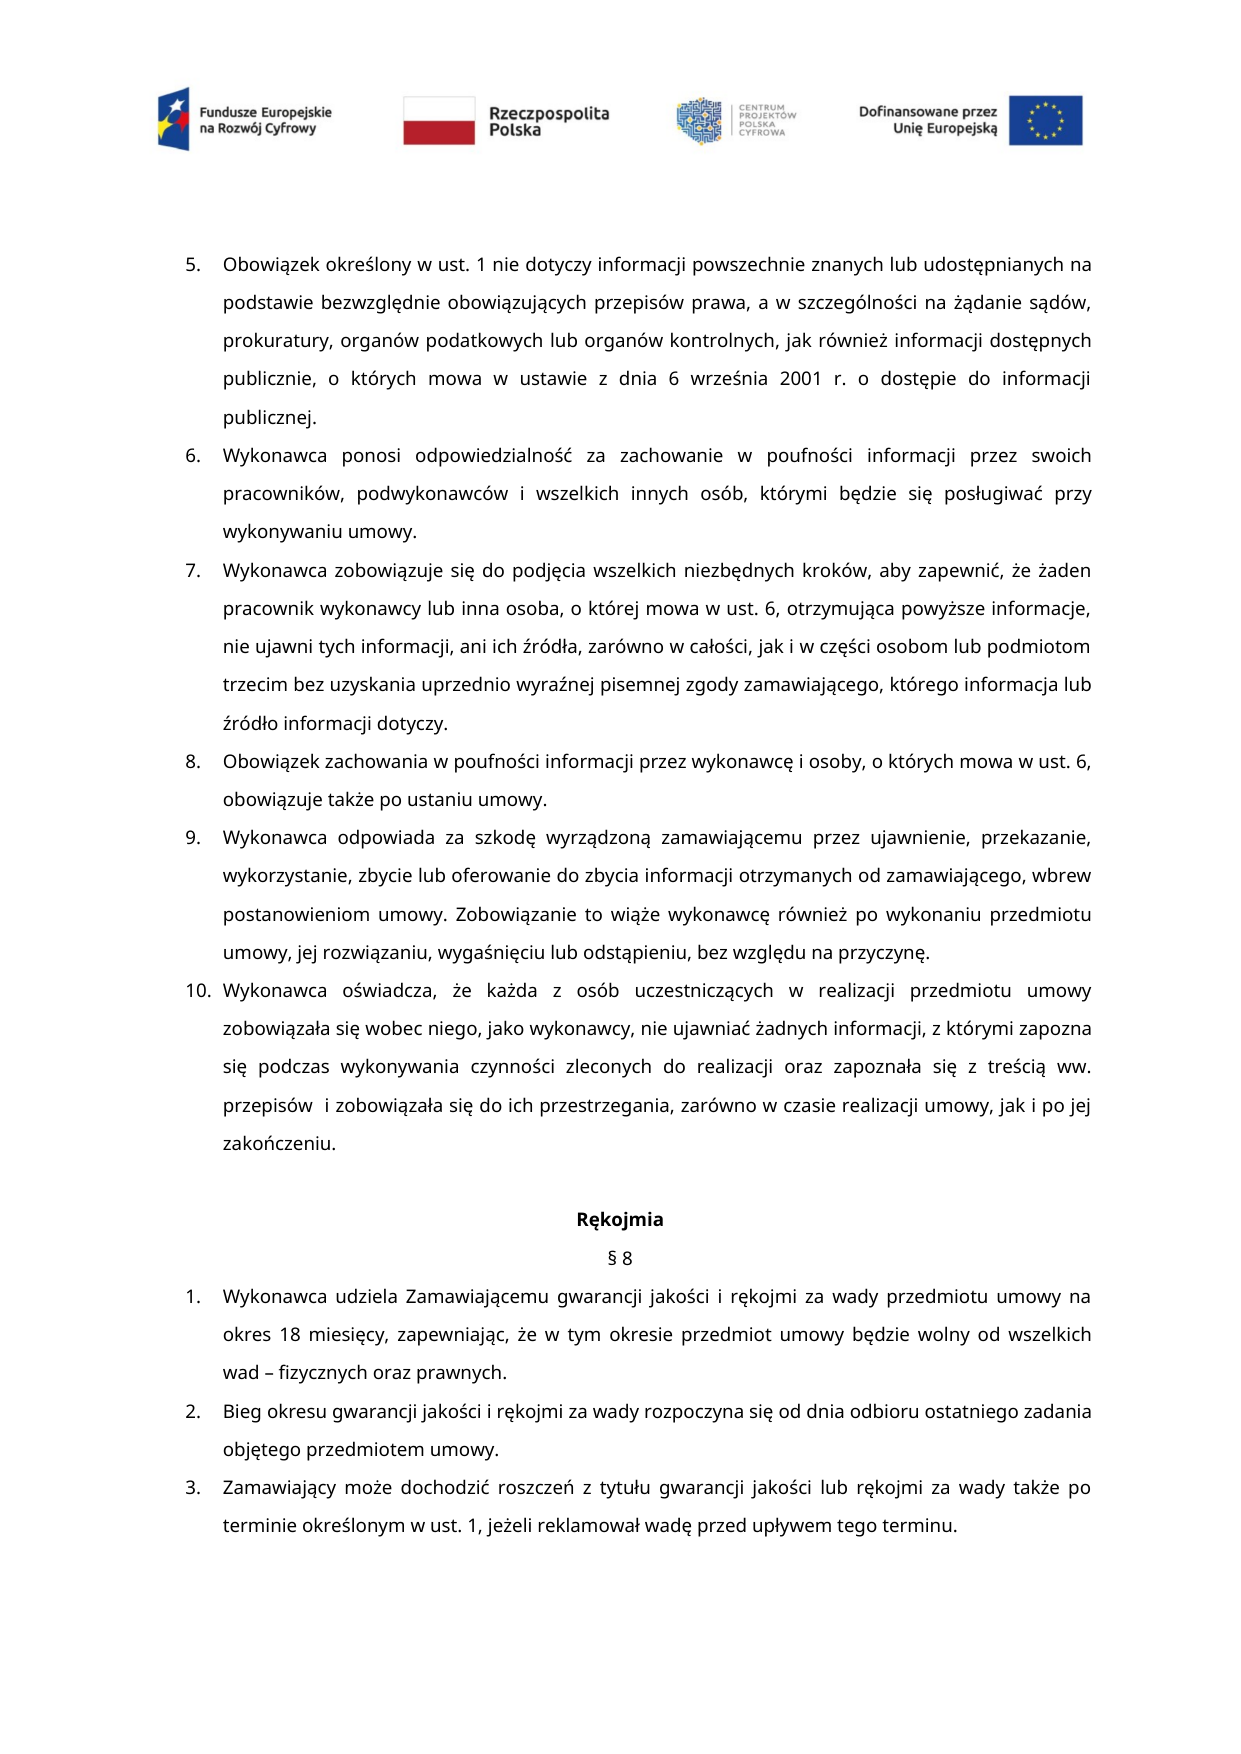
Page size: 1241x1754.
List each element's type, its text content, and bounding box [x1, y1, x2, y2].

list Bieg okresu gwarancji jakości i rękojmi za wady rozpoczyna się od dnia odbioru ostatniego zadania objętego przedmiotem umowy. [185, 1398, 1093, 1462]
picture [147, 73, 1093, 163]
list Obowiązek określony w ust. 1 nie dotyczy informacji powszechnie znanych lub udostępnianych na podstawie bezwzględnie obowiązujących przepisów prawa, a w szczególności na żądanie sądów, prokuratury, organów podatkowych lub organów kontrolnych, jak również informacji dostępnych publicznie, o których mowa w ustawie z dnia 6 września 2001 r. o dostępie do informacji publicznej. [185, 251, 1093, 429]
list Wykonawca oświadcza, że każda z osób uczestniczących w realizacji przedmiotu umowy zobowiązała się wobec niego, jako wykonawcy, nie ujawniać żadnych informacji, z którymi zapozna się podczas wykonywania czynności zleconych do realizacji oraz zapoznała się z treścią ww. przepisów i zobowiązała się do ich przestrzegania, zarówno w czasie realizacji umowy, jak i po jej zakończeniu. [185, 977, 1093, 1156]
list Zamawiający może dochodzić roszczeń z tytułu gwarancji jakości lub rękojmi za wady także po terminie określonym w ust. 1, jeżeli reklamował wadę przed upływem tego terminu. [185, 1474, 1093, 1538]
text Rękojmia [148, 1207, 1093, 1232]
list Wykonawca udziela Zamawiającemu gwarancji jakości i rękojmi za wady przedmiotu umowy na okres 18 miesięcy, zapewniając, że w tym okresie przedmiot umowy będzie wolny od wszelkich wad – fizycznych oraz prawnych. [185, 1283, 1093, 1385]
list Wykonawca odpowiada za szkodę wyrządzoną zamawiającemu przez ujawnienie, przekazanie, wykorzystanie, zbycie lub oferowanie do zbycia informacji otrzymanych od zamawiającego, wbrew postanowieniom umowy. Zobowiązanie to wiąże wykonawcę również po wykonaniu przedmiotu umowy, jej rozwiązaniu, wygaśnięciu lub odstąpieniu, bez względu na przyczynę. [185, 824, 1093, 965]
list Obowiązek zachowania w poufności informacji przez wykonawcę i osoby, o których mowa w ust. 6, obowiązuje także po ustaniu umowy. [185, 748, 1093, 812]
list Wykonawca zobowiązuje się do podjęcia wszelkich niezbędnych kroków, aby zapewnić, że żaden pracownik wykonawcy lub inna osoba, o której mowa w ust. 6, otrzymująca powyższe informacje, nie ujawni tych informacji, ani ich źródła, zarówno w całości, jak i w części osobom lub podmiotom trzecim bez uzyskania uprzednio wyraźnej pisemnej zgody zamawiającego, którego informacja lub źródło informacji dotyczy. [185, 557, 1093, 735]
text § 8 [148, 1245, 1093, 1271]
list Wykonawca ponosi odpowiedzialność za zachowanie w poufności informacji przez swoich pracowników, podwykonawców i wszelkich innych osób, którymi będzie się posługiwać przy wykonywaniu umowy. [185, 442, 1093, 544]
